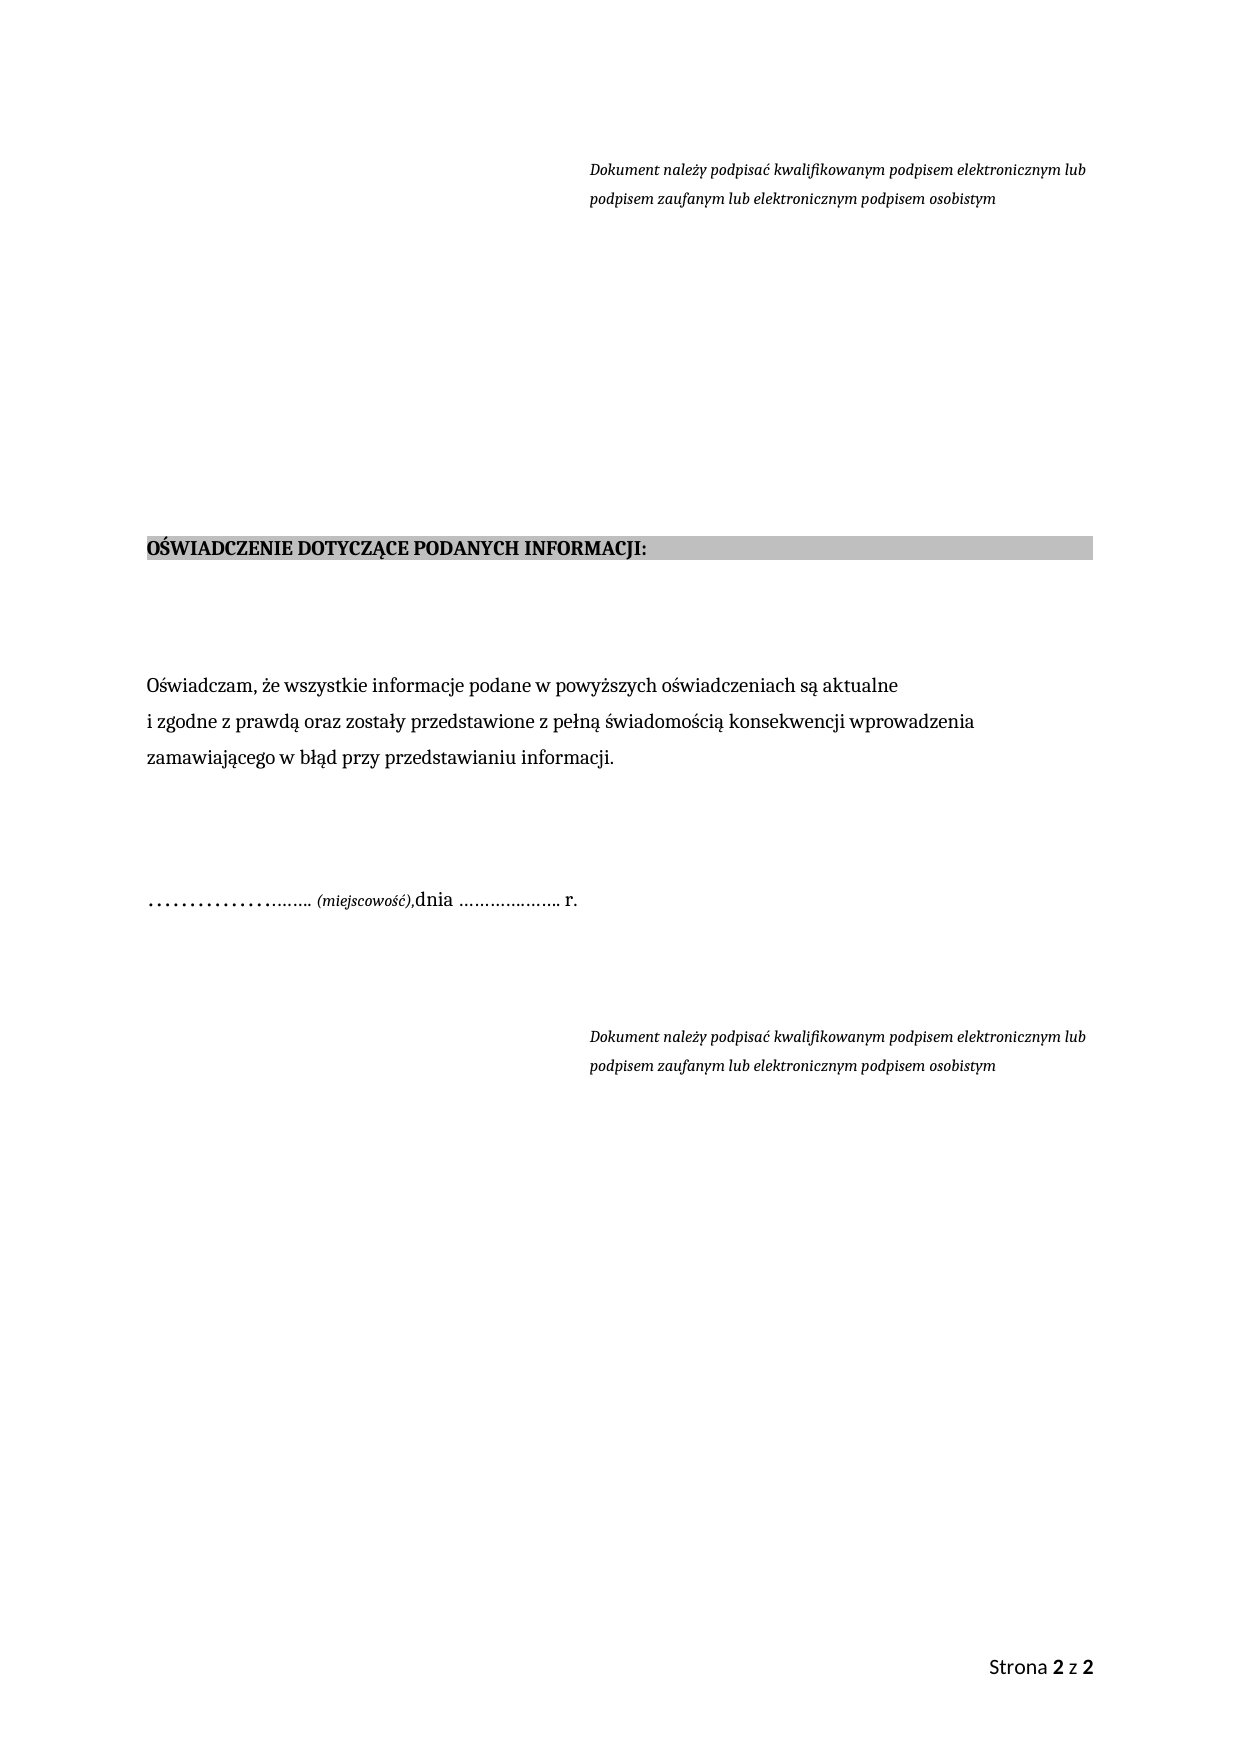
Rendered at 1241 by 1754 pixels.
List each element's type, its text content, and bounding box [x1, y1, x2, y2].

text …………….……. (miejscowość),dnia ………….……. r. [147, 883, 1093, 912]
text Oświadczam, że wszystkie informacje podane w powyższych oświadczeniach są aktualne i zgodne z prawdą oraz zostały przedstawione z pełną świadomością konsekwencji wprowadzenia zamawiającego w błąd przy przedstawianiu informacji. [147, 674, 1093, 770]
text Dokument należy podpisać kwalifikowanym podpisem elektronicznym lub podpisem zaufanym lub elektronicznym podpisem osobistym [589, 1028, 1093, 1076]
text Dokument należy podpisać kwalifikowanym podpisem elektronicznym lub podpisem zaufanym lub elektronicznym podpisem osobistym [589, 161, 1093, 208]
text OŚWIADCZENIE DOTYCZĄCE PODANYCH INFORMACJI: [147, 536, 1093, 560]
